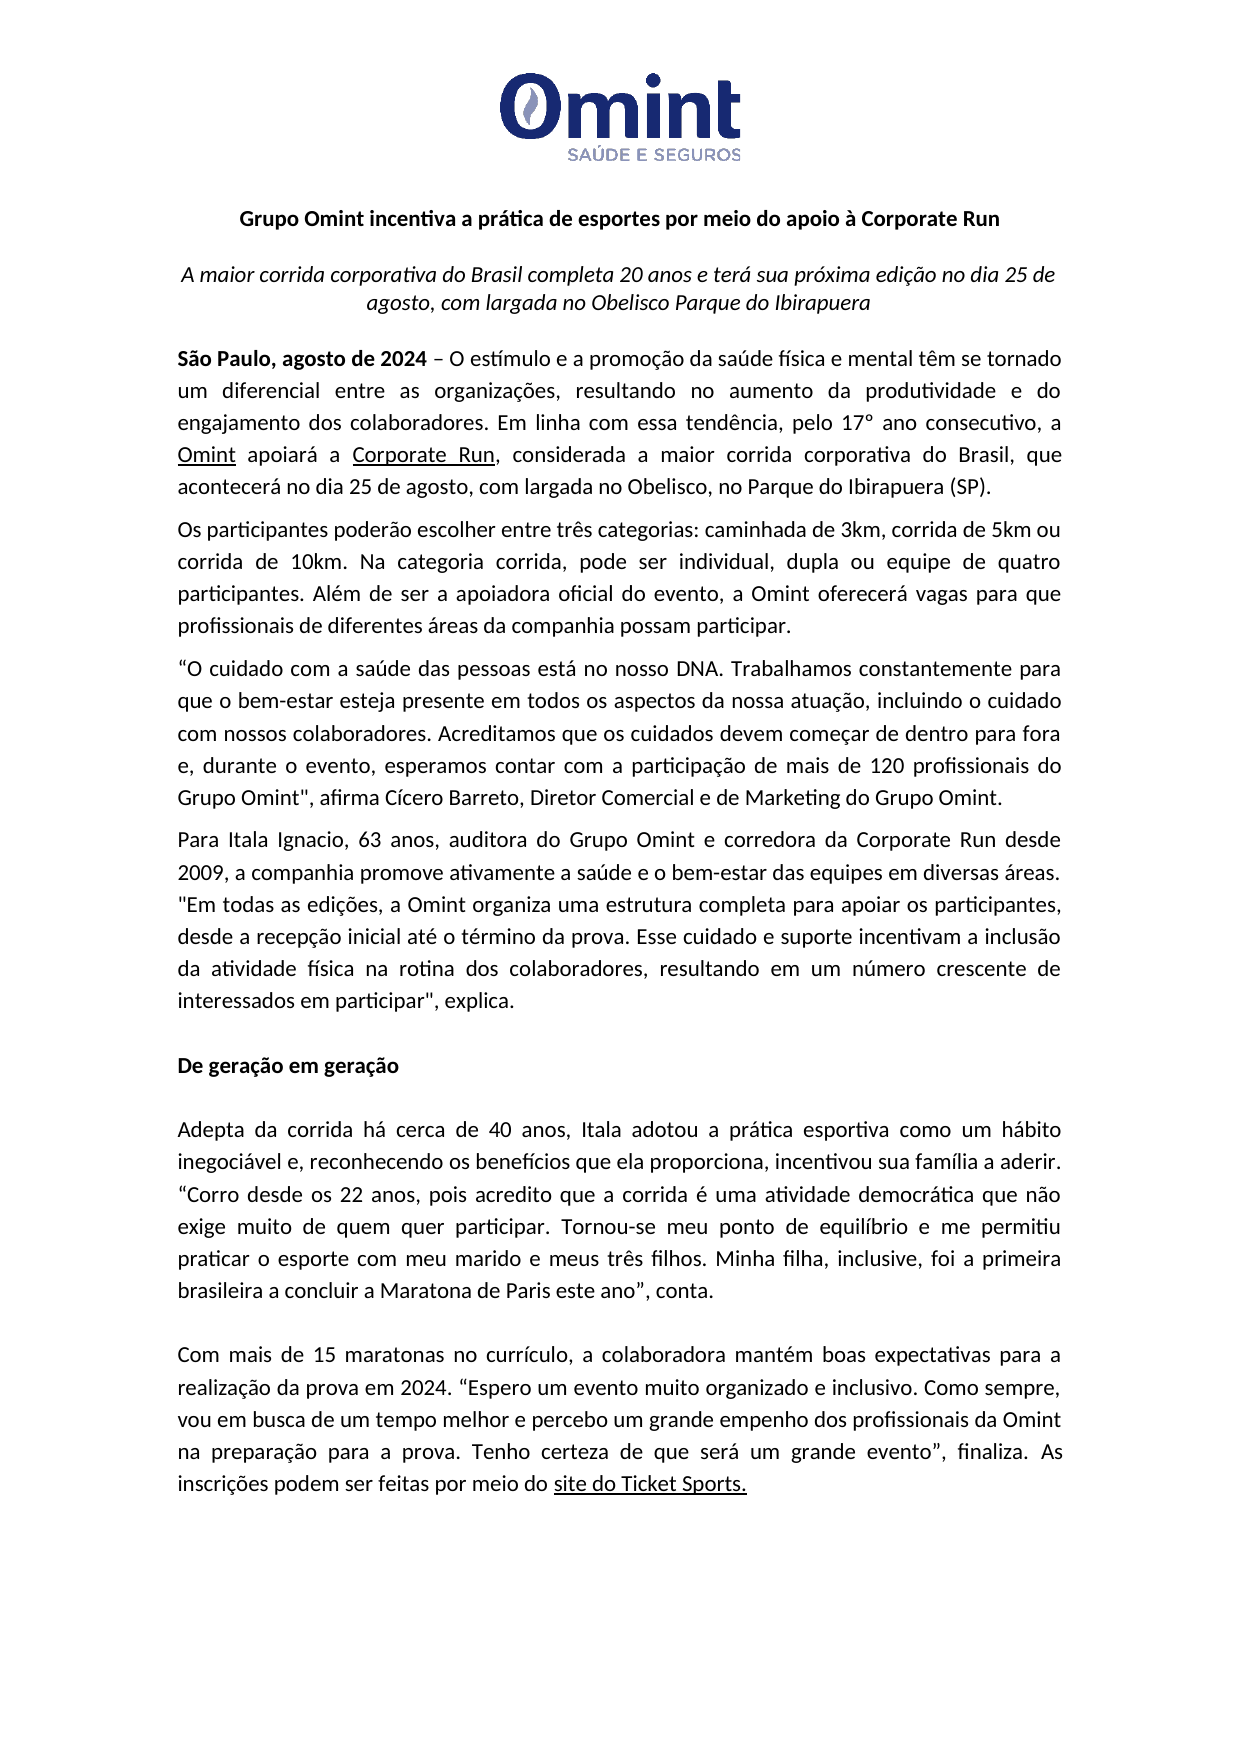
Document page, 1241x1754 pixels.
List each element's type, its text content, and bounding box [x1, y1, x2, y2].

text São Paulo, agosto de 2024 – O estímulo e a promoção da saúde física e mental têm se tornado um diferencial entre as organizações, resultando no aumento da produtividade e do engajamento dos colaboradores. Em linha com essa tendência, pelo 17º ano consecutivo, a Omint apoiará a Corporate Run, considerada a maior corrida corporativa do Brasil, que acontecerá no dia 25 de agosto, com largada no Obelisco, no Parque do Ibirapuera (SP). [177, 344, 1063, 501]
text Com mais de 15 maratonas no currículo, a colaboradora mantém boas expectativas para a realização da prova em 2024. “Espero um evento muito organizado e inclusivo. Como sempre, vou em busca de um tempo melhor e percebo um grande empenho dos profissionais da Omint na preparação para a prova. Tenho certeza de que será um grande evento”, finaliza. As inscrições podem ser feitas por meio do site do Ticket Sports. [177, 1341, 1063, 1497]
text Os participantes poderão escolher entre três categorias: caminhada de 3km, corrida de 5km ou corrida de 10km. Na categoria corrida, pode ser individual, dupla ou equipe de quatro participantes. Além de ser a apoiadora oficial do evento, a Omint oferecerá vagas para que profissionais de diferentes áreas da companhia possam participar. [177, 515, 1063, 640]
text Grupo Omint incentiva a prática de esportes por meio do apoio à Corporate Run [177, 204, 1063, 232]
text De geração em geração [177, 1051, 1063, 1079]
picture [500, 73, 741, 161]
text “O cuidado com a saúde das pessoas está no nosso DNA. Trabalhamos constantemente para que o bem-estar esteja presente em todos os aspectos da nossa atuação, incluindo o cuidado com nossos colaboradores. Acreditamos que os cuidados devem começar de dentro para fora e, durante o evento, esperamos contar com a participação de mais de 120 profissionais do Grupo Omint", afirma Cícero Barreto, Diretor Comercial e de Marketing do Grupo Omint. [177, 654, 1063, 811]
text A maior corrida corporativa do Brasil completa 20 anos e terá sua próxima edição no dia 25 de agosto, com largada no Obelisco Parque do Ibirapuera [177, 260, 1063, 316]
text Para Itala Ignacio, 63 anos, auditora do Grupo Omint e corredora da Corporate Run desde 2009, a companhia promove ativamente a saúde e o bem-estar das equipes em diversas áreas. "Em todas as edições, a Omint organiza uma estrutura completa para apoiar os participantes, desde a recepção inicial até o término da prova. Esse cuidado e suporte incentivam a inclusão da atividade física na rotina dos colaboradores, resultando em um número crescente de interessados em participar", explica. [177, 826, 1063, 1014]
text Adepta da corrida há cerca de 40 anos, Itala adotou a prática esportiva como um hábito inegociável e, reconhecendo os benefícios que ela proporciona, incentivou sua família a aderir. “Corro desde os 22 anos, pois acredito que a corrida é uma atividade democrática que não exige muito de quem quer participar. Tornou-se meu ponto de equilíbrio e me permitiu praticar o esporte com meu marido e meus três filhos. Minha filha, inclusive, foi a primeira brasileira a concluir a Maratona de Paris este ano”, conta. [177, 1083, 1063, 1304]
